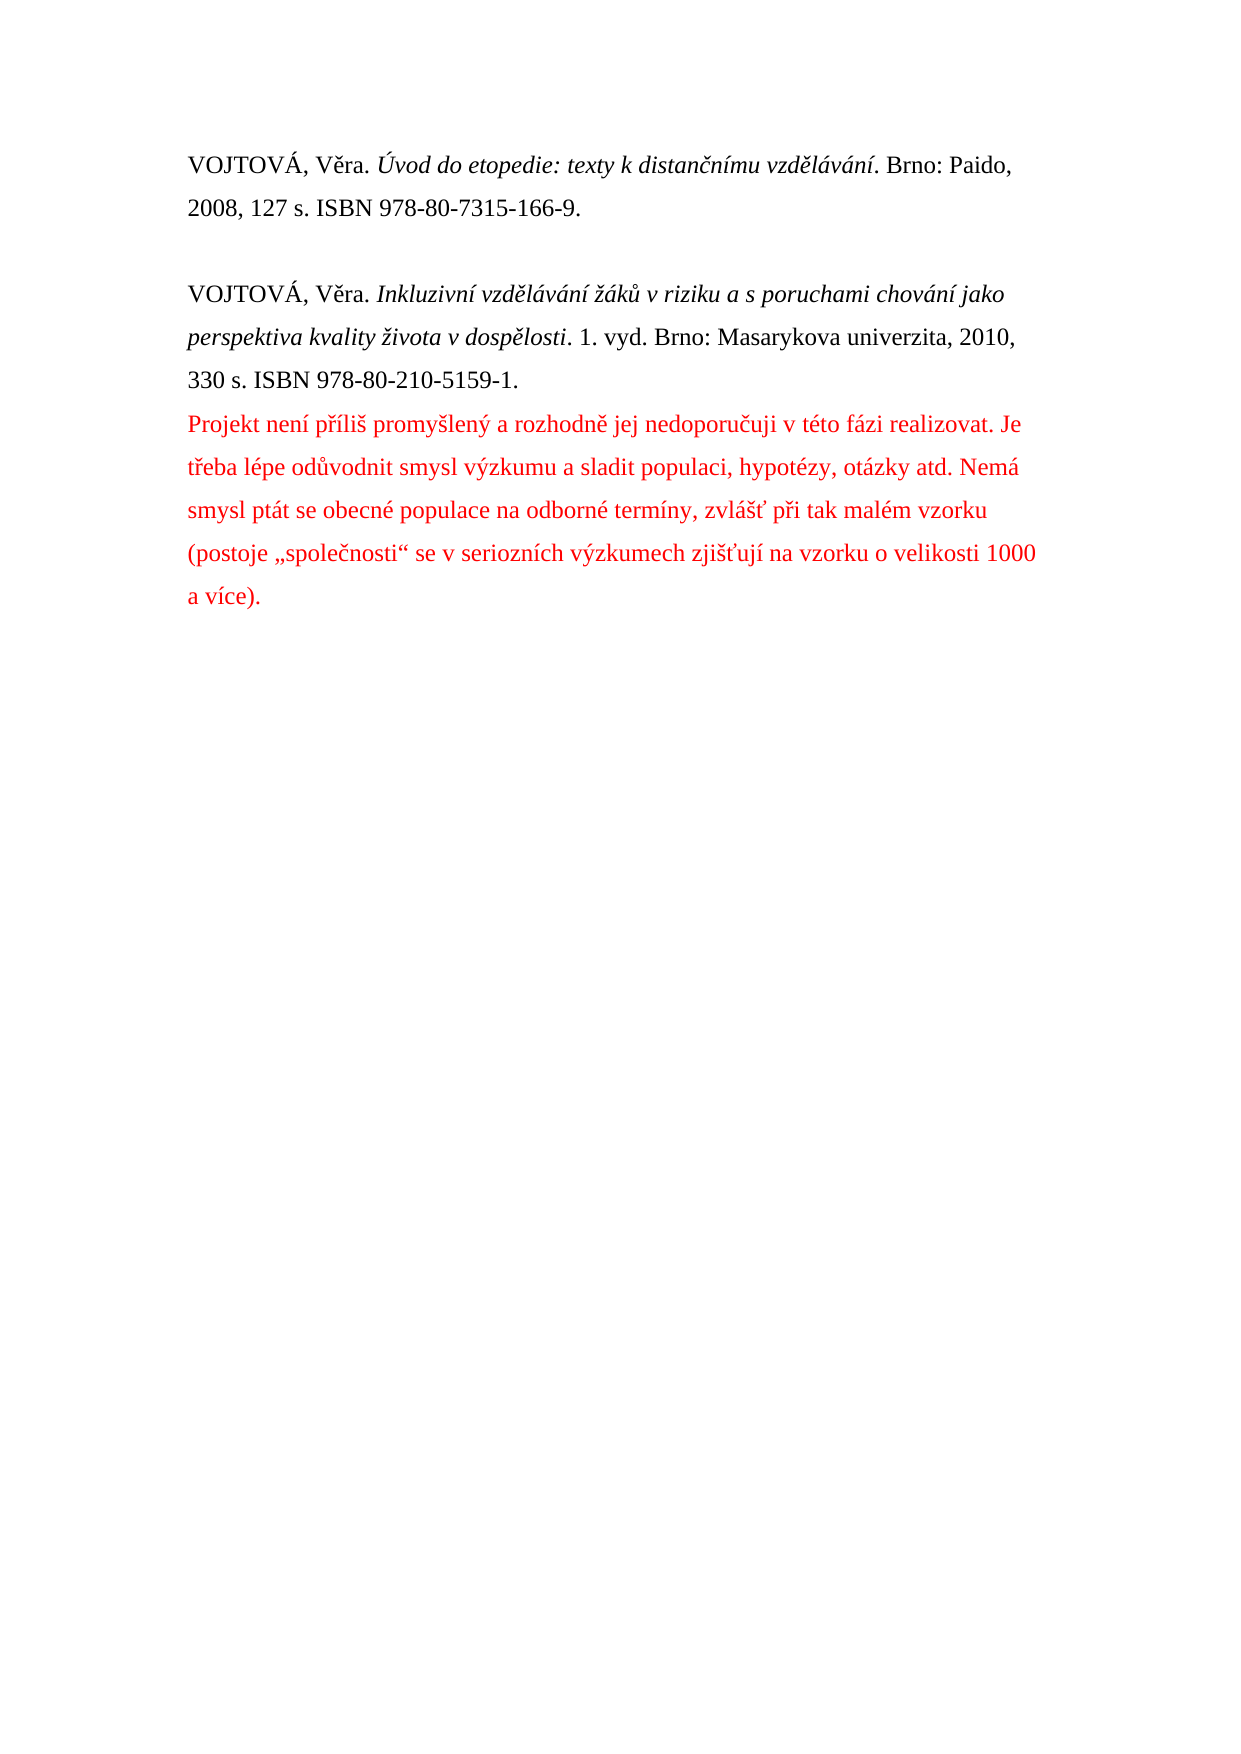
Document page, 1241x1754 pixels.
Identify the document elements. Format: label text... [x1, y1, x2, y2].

text VOJTOVÁ, Věra. Inkluzivní vzdělávání žáků v riziku a s poruchami chování jako perspektiva kvality života v dospělosti. 1. vyd. Brno: Masarykova univerzita, 2010, 330 s. ISBN 978-80-210-5159-1. [187, 279, 1053, 394]
text VOJTOVÁ, Věra. Úvod do etopedie: texty k distančnímu vzdělávání. Brno: Paido, 2008, 127 s. ISBN 978-80-7315-166-9. [187, 150, 1053, 222]
text Projekt není příliš promyšlený a rozhodně jej nedoporučuji v této fázi realizovat. Je třeba lépe odůvodnit smysl výzkumu a sladit populaci, hypotézy, otázky atd. Nemá smysl ptát se obecné populace na odborné termíny, zvlášť při tak malém vzorku (postoje „společnosti“ se v seriozních výzkumech zjišťují na vzorku o velikosti 1000 a více). [187, 409, 1053, 610]
